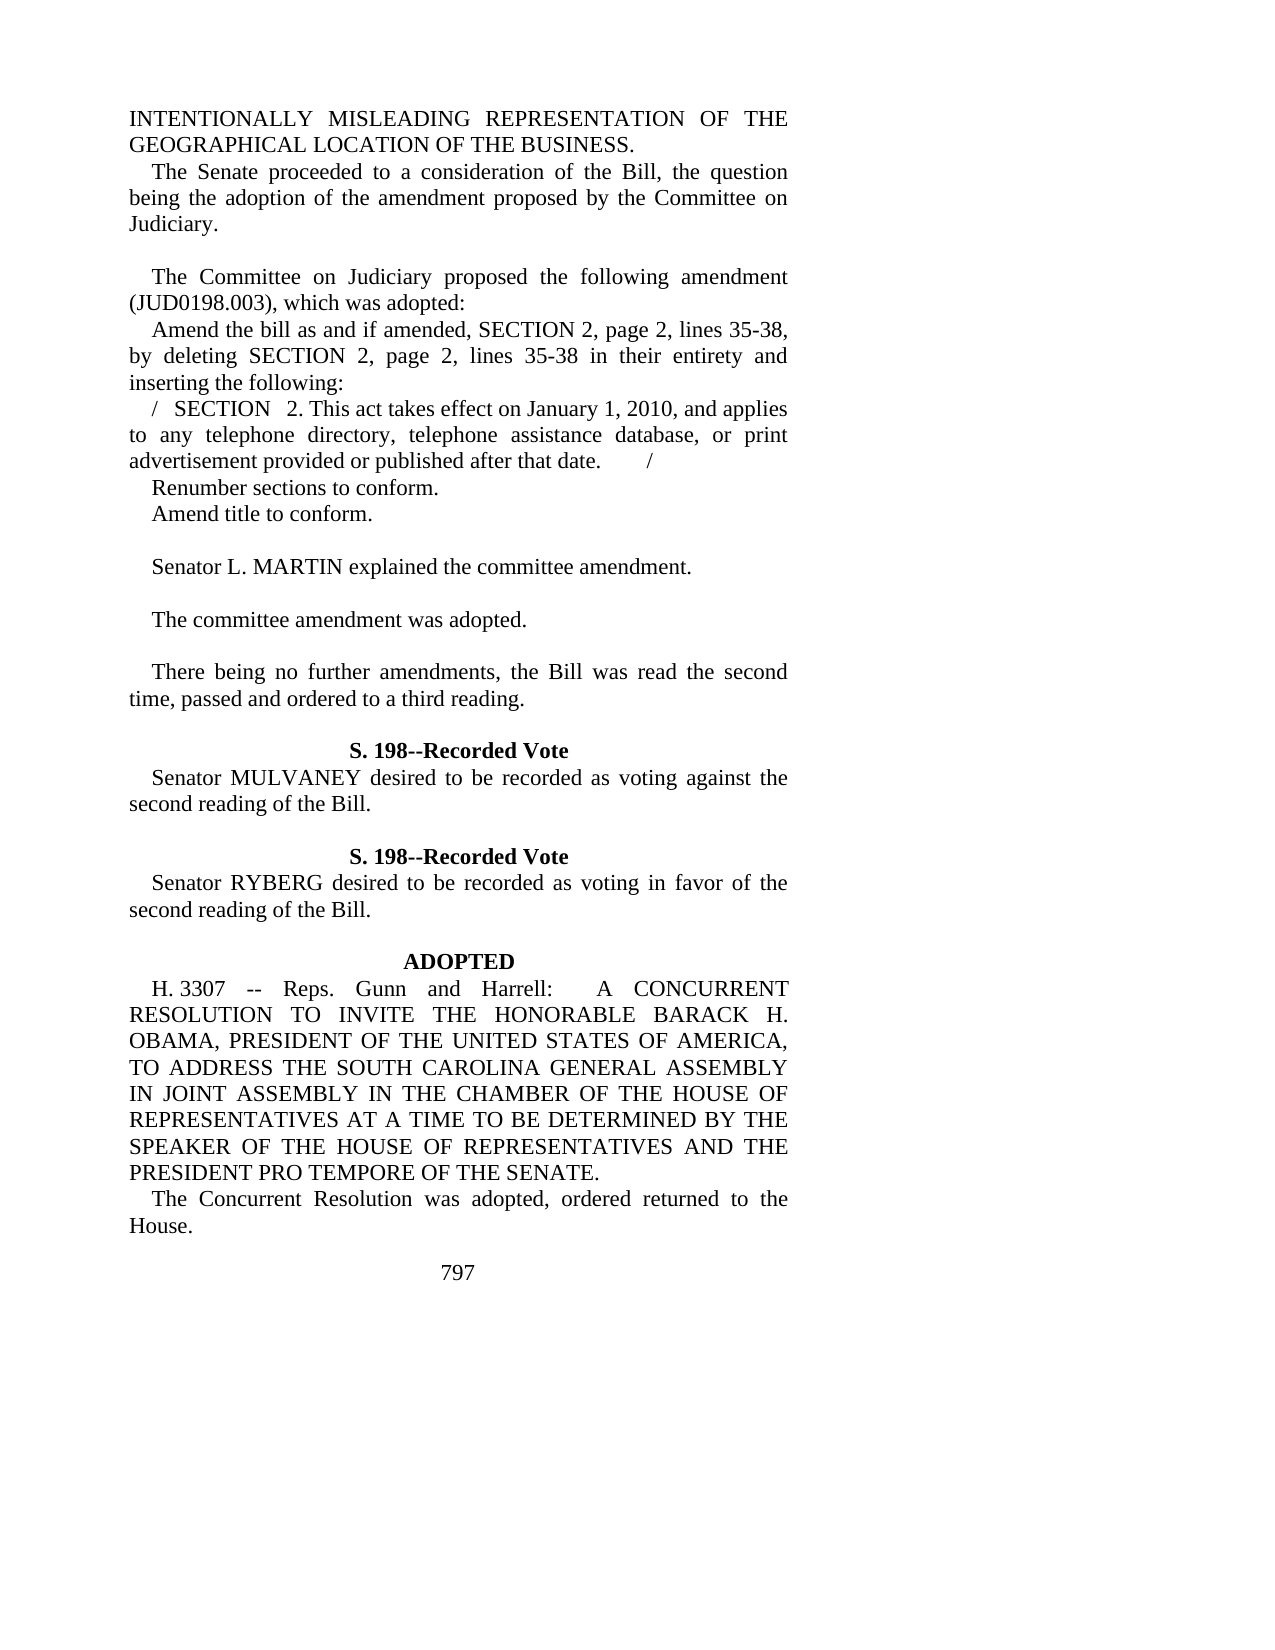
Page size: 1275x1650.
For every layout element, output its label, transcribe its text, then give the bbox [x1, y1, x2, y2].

text The committee amendment was adopted. [129, 606, 789, 632]
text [129, 105, 789, 158]
text Senator RYBERG desired to be recorded as voting in favor of the second reading of the Bill. [129, 869, 789, 922]
text / SECTION 2. This act takes effect on January 1, 2010, and applies to any telephone directory, telephone assistance database, or print advertisement provided or published after that date. / [129, 395, 789, 474]
text The Senate proceeded to a consideration of the Bill, the question being the adoption of the amendment proposed by the Committee on Judiciary. [129, 158, 789, 237]
text ADOPTED [129, 948, 789, 975]
text Senator MULVANEY desired to be recorded as voting against the second reading of the Bill. [129, 764, 789, 817]
text H. 3307 -- Reps. Gunn and Harrell: A CONCURRENT RESOLUTION TO INVITE THE HONORABLE BARACK H. OBAMA, PRESIDENT OF THE UNITED STATES OF AMERICA, TO ADDRESS THE SOUTH CAROLINA GENERAL ASSEMBLY IN JOINT ASSEMBLY IN THE CHAMBER OF THE HOUSE OF REPRESENTATIVES AT A TIME TO BE DETERMINED BY THE SPEAKER OF THE HOUSE OF REPRESENTATIVES AND THE PRESIDENT PRO TEMPORE OF THE SENATE. [129, 975, 789, 1186]
text The Committee on Judiciary proposed the following amendment (JUD0198.003), which was adopted: [129, 263, 789, 316]
text The Concurrent Resolution was adopted, ordered returned to the House. [129, 1186, 789, 1238]
text Senator L. MARTIN explained the committee amendment. [129, 553, 789, 579]
text There being no further amendments, the Bill was read the second time, passed and ordered to a third reading. [129, 658, 789, 711]
text S. 198--Recorded Vote [129, 737, 789, 764]
text Amend title to conform. [129, 500, 789, 527]
text Amend the bill as and if amended, SECTION 2, page 2, lines 35-38, by deleting SECTION 2, page 2, lines 35-38 in their entirety and inserting the following: [129, 316, 789, 395]
text Renumber sections to conform. [129, 474, 789, 500]
text S. 198--Recorded Vote [129, 843, 789, 869]
